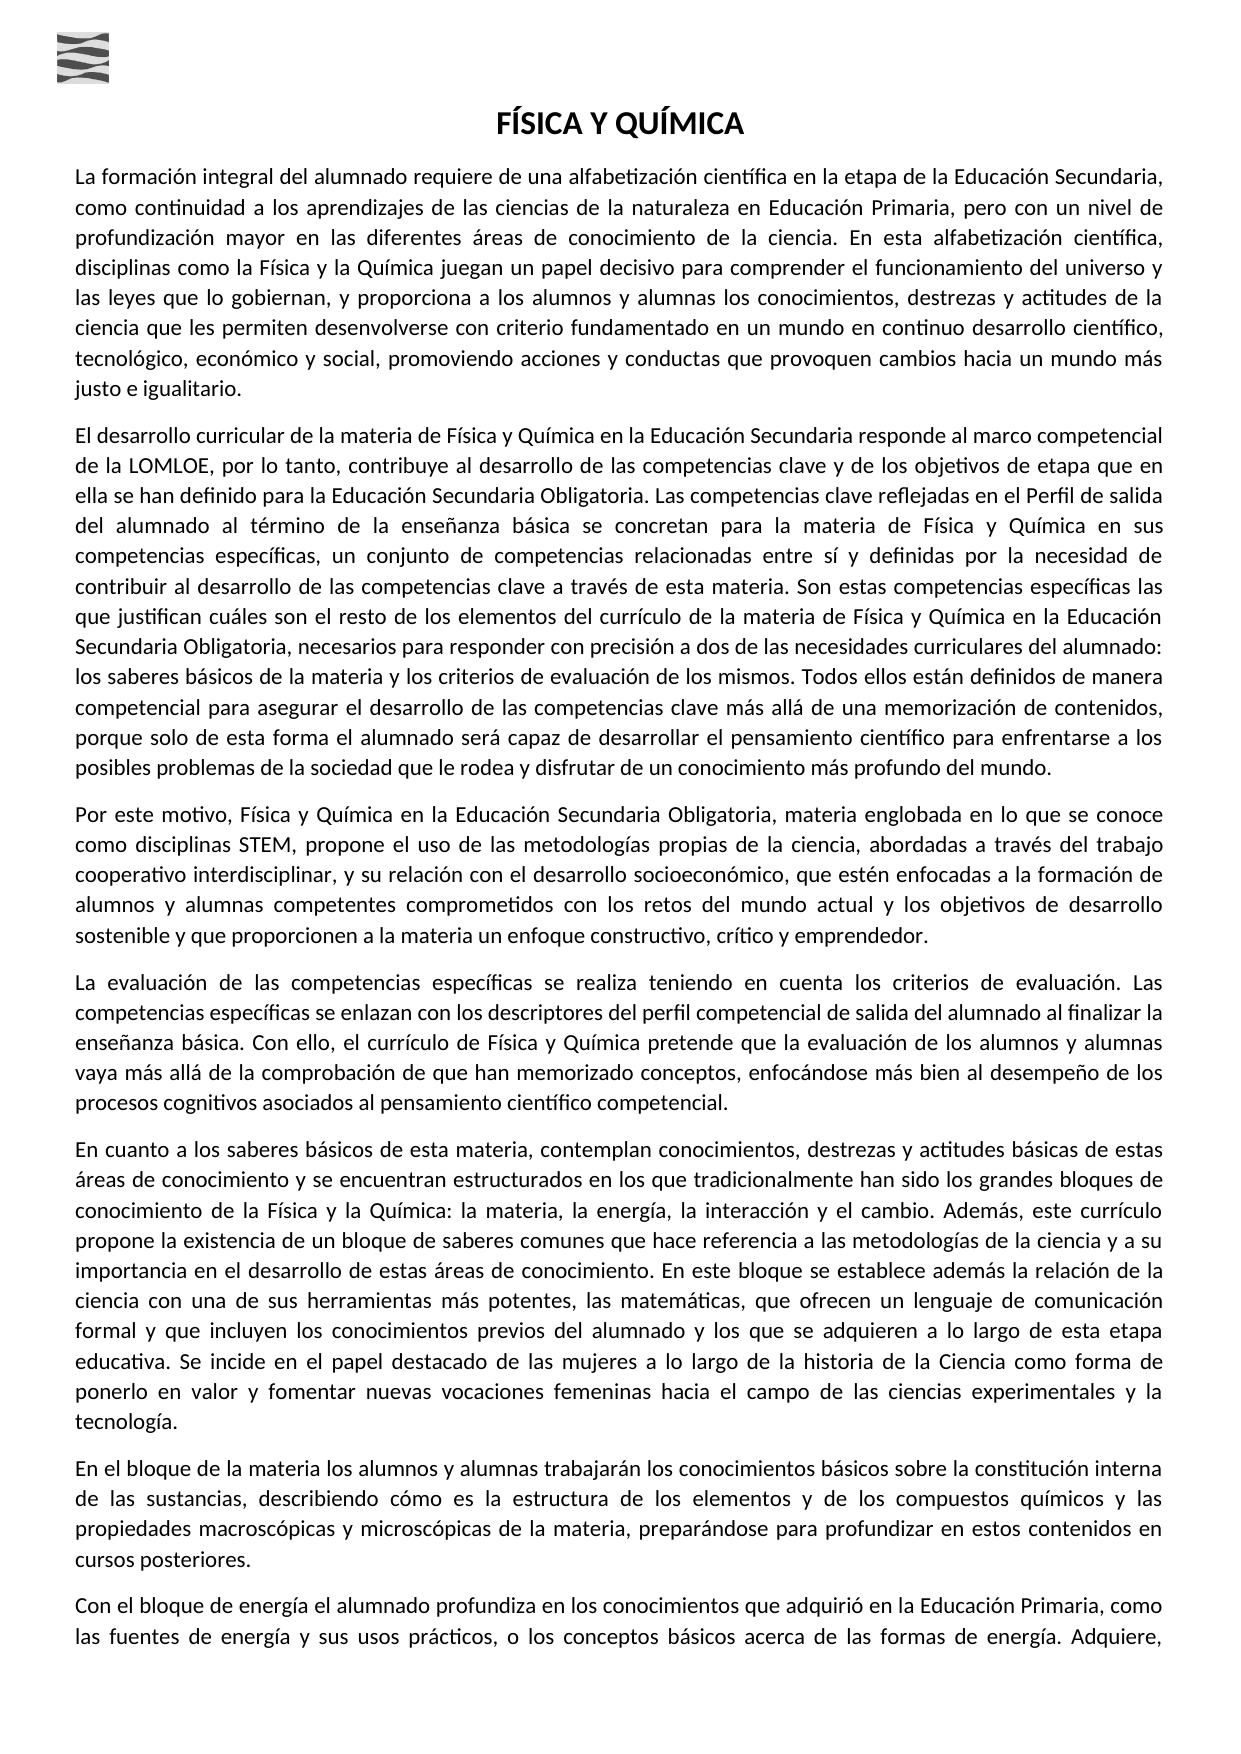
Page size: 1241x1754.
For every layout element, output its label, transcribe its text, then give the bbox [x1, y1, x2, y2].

text El desarrollo curricular de la materia de en la Educación Secundaria responde al marco competencial de la LOMLOE, por lo tanto, contribuye al desarrollo de las competencias clave y de los objetivos de etapa que en ella se han definido para la Educación Secundaria Obligatoria. Las competencias clave reflejadas en el Perfil de salida del alumnado al término de la enseñanza básica se concretan para la materia de en sus competencias específicas, un conjunto de competencias relacionadas entre sí y definidas por la necesidad de contribuir al desarrollo de las competencias clave a través de esta materia. Son estas competencias específicas las que justifican cuáles son el resto de los elementos del currículo de la materia de en la Educación Secundaria Obligatoria, necesarios para responder con precisión a dos de las necesidades curriculares del alumnado: los saberes básicos de la materia y los criterios de evaluación de los mismos. Todos ellos están definidos de manera competencial para asegurar el desarrollo de las competencias clave más allá de una memorización de contenidos, porque solo de esta forma el alumnado será capaz de desarrollar el pensamiento científico para enfrentarse a los posibles problemas de la sociedad que le rodea y disfrutar de un conocimiento más profundo del mundo. [75, 421, 1165, 781]
text En el bloque de la materia los alumnos y alumnas trabajarán los conocimientos básicos sobre la constitución interna de las sustancias, describiendo cómo es la estructura de los elementos y de los compuestos químicos y las propiedades macroscópicas y microscópicas de la materia, preparándose para profundizar en estos contenidos en cursos posteriores. [75, 1454, 1165, 1573]
text Por este motivo, en la Educación Secundaria Obligatoria, materia englobada en lo que se conoce como disciplinas STEM, propone el uso de las metodologías propias de la ciencia, abordadas a través del trabajo cooperativo interdisciplinar, y su relación con el desarrollo socioeconómico, que estén enfocadas a la formación de alumnos y alumnas competentes comprometidos con los retos del mundo actual y los objetivos de desarrollo sostenible y que proporcionen a la materia un enfoque constructivo, crítico y emprendedor. [75, 800, 1165, 949]
text La evaluación de las competencias específicas se realiza teniendo en cuenta los criterios de evaluación. Las competencias específicas se enlazan con los descriptores del perfil competencial de salida del alumnado al finalizar la enseñanza básica. Con ello, el currículo de pretende que la evaluación de los alumnos y alumnas vaya más allá de la comprobación de que han memorizado conceptos, enfocándose más bien al desempeño de los procesos cognitivos asociados al pensamiento científico competencial. [75, 968, 1165, 1116]
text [75, 1592, 1165, 1650]
text En cuanto a los saberes básicos de esta materia, contemplan conocimientos, destrezas y actitudes básicas de estas áreas de conocimiento y se encuentran estructurados en los que tradicionalmente han sido los grandes bloques de conocimiento de la Física y la Química: la materia, la energía, la interacción y el cambio. Además, este currículo propone la existencia de un bloque de saberes comunes que hace referencia a las metodologías de la ciencia y a su importancia en el desarrollo de estas áreas de conocimiento. En este bloque se establece además la relación de la ciencia con una de sus herramientas más potentes, las matemáticas, que ofrecen un lenguaje de comunicación formal y que incluyen los conocimientos previos del alumnado y los que se adquieren a lo largo de esta etapa educativa. Se incide en el papel destacado de las mujeres a lo largo de la historia de la Ciencia como forma de ponerlo en valor y fomentar nuevas vocaciones femeninas hacia el campo de las ciencias experimentales y la tecnología. [75, 1135, 1165, 1435]
text La formación integral del alumnado requiere de una alfabetización científica en la etapa de la Educación Secundaria, como continuidad a los aprendizajes de las ciencias de la naturaleza en Educación Primaria, pero con un nivel de profundización mayor en las diferentes áreas de conocimiento de la ciencia. En esta alfabetización científica, disciplinas como la Física y la Química juegan un papel decisivo para comprender el funcionamiento del universo y las leyes que lo gobiernan, y proporciona a los alumnos y alumnas los conocimientos, destrezas y actitudes de la ciencia que les permiten desenvolverse con criterio fundamentado en un mundo en continuo desarrollo científico, tecnológico, económico y social, promoviendo acciones y conductas que provoquen cambios hacia un mundo más justo e igualitario. [75, 162, 1165, 402]
